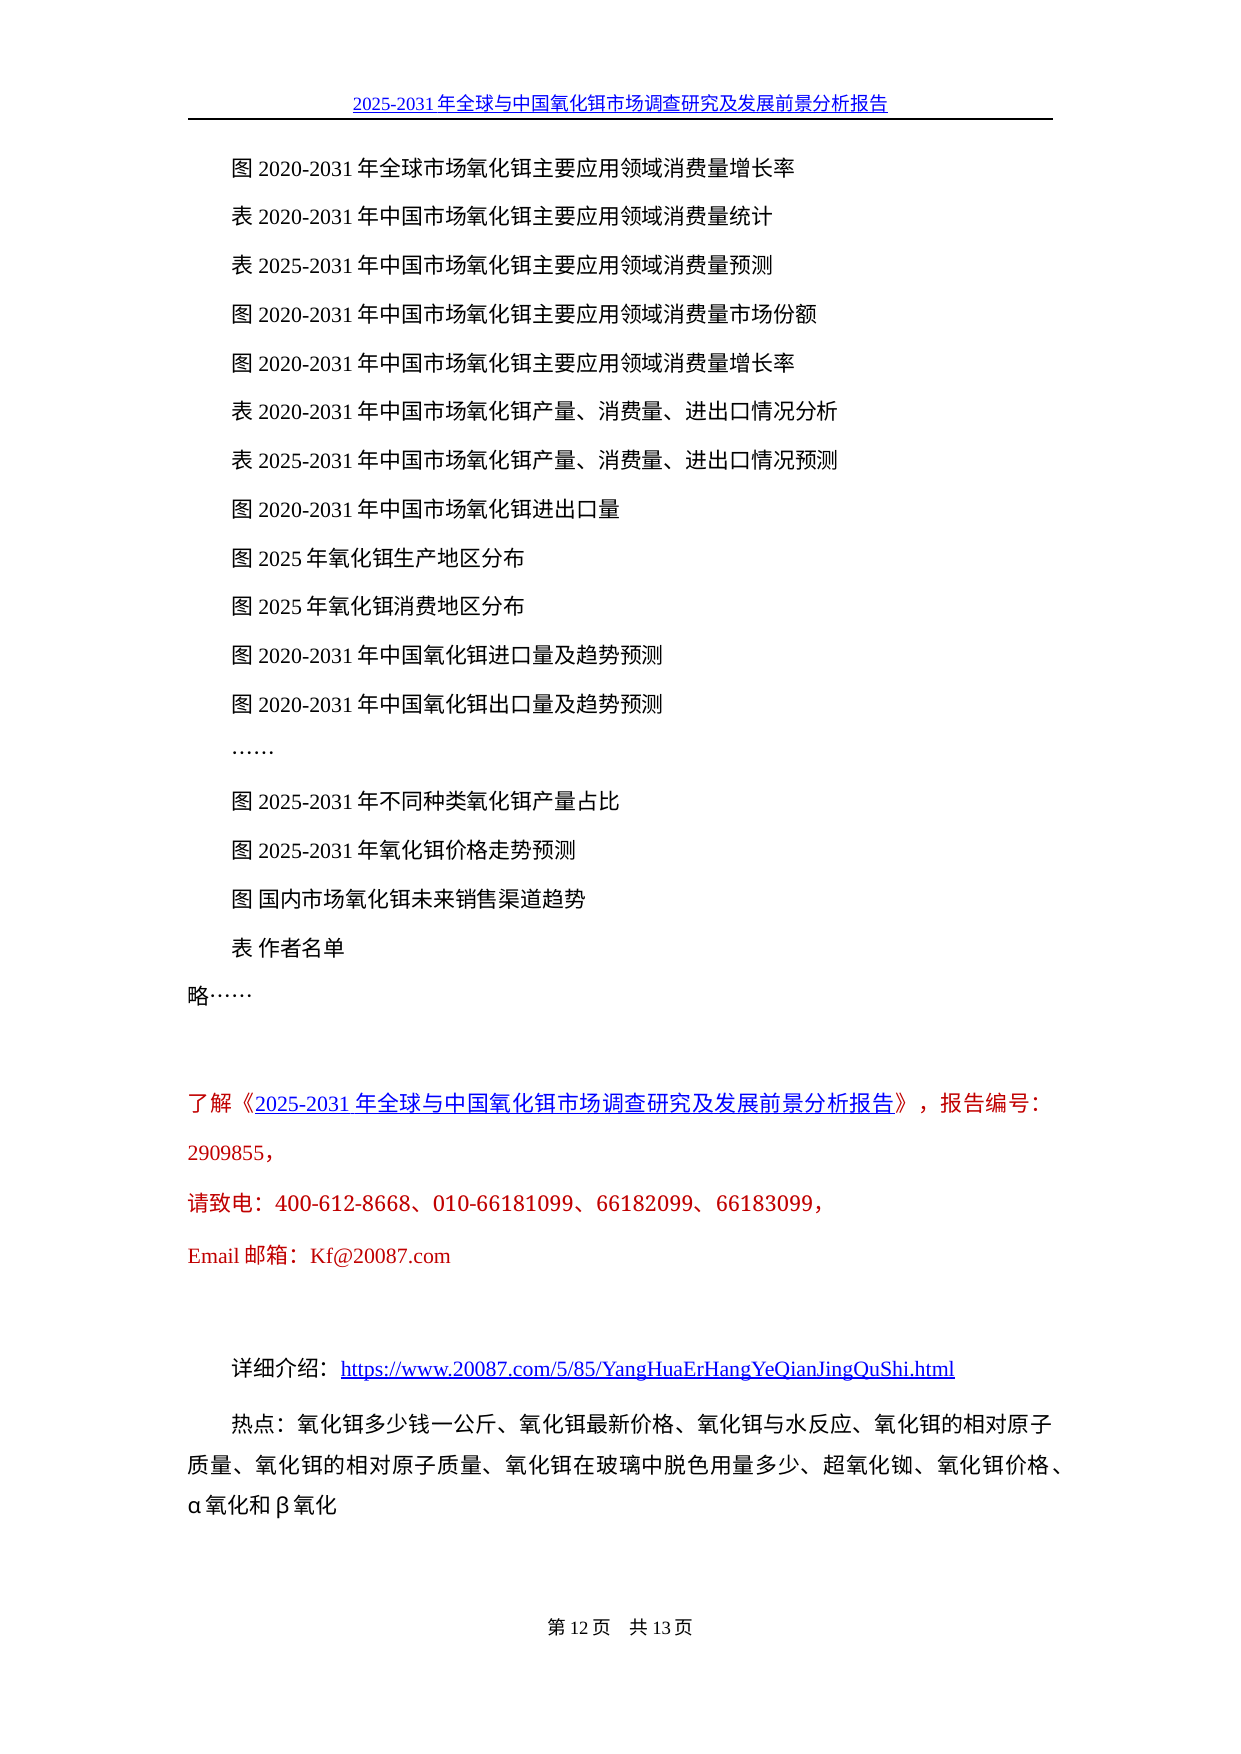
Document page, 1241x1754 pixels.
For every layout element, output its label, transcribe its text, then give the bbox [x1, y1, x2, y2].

text Email邮箱：Kf@20087.com [187, 1237, 1053, 1270]
text 详细介绍：https://www.20087.com/5/85/YangHuaErHangYeQianJingQuShi.html [187, 1350, 1053, 1383]
text 请致电：400-612-8668、010-66181099、66182099、66183099， [187, 1186, 1053, 1218]
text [187, 150, 1053, 1011]
text 了解《2025-2031年全球与中国氧化铒市场调查研究及发展前景分析报告》，报告编号：2909855， [187, 1085, 1053, 1167]
text 热点：氧化铒多少钱一公斤、氧化铒最新价格、氧化铒与水反应、氧化铒的相对原子质量、氧化铒的相对原子质量、氧化铒在玻璃中脱色用量多少、超氧化铷、氧化铒价格、α氧化和β氧化 [187, 1407, 1053, 1521]
